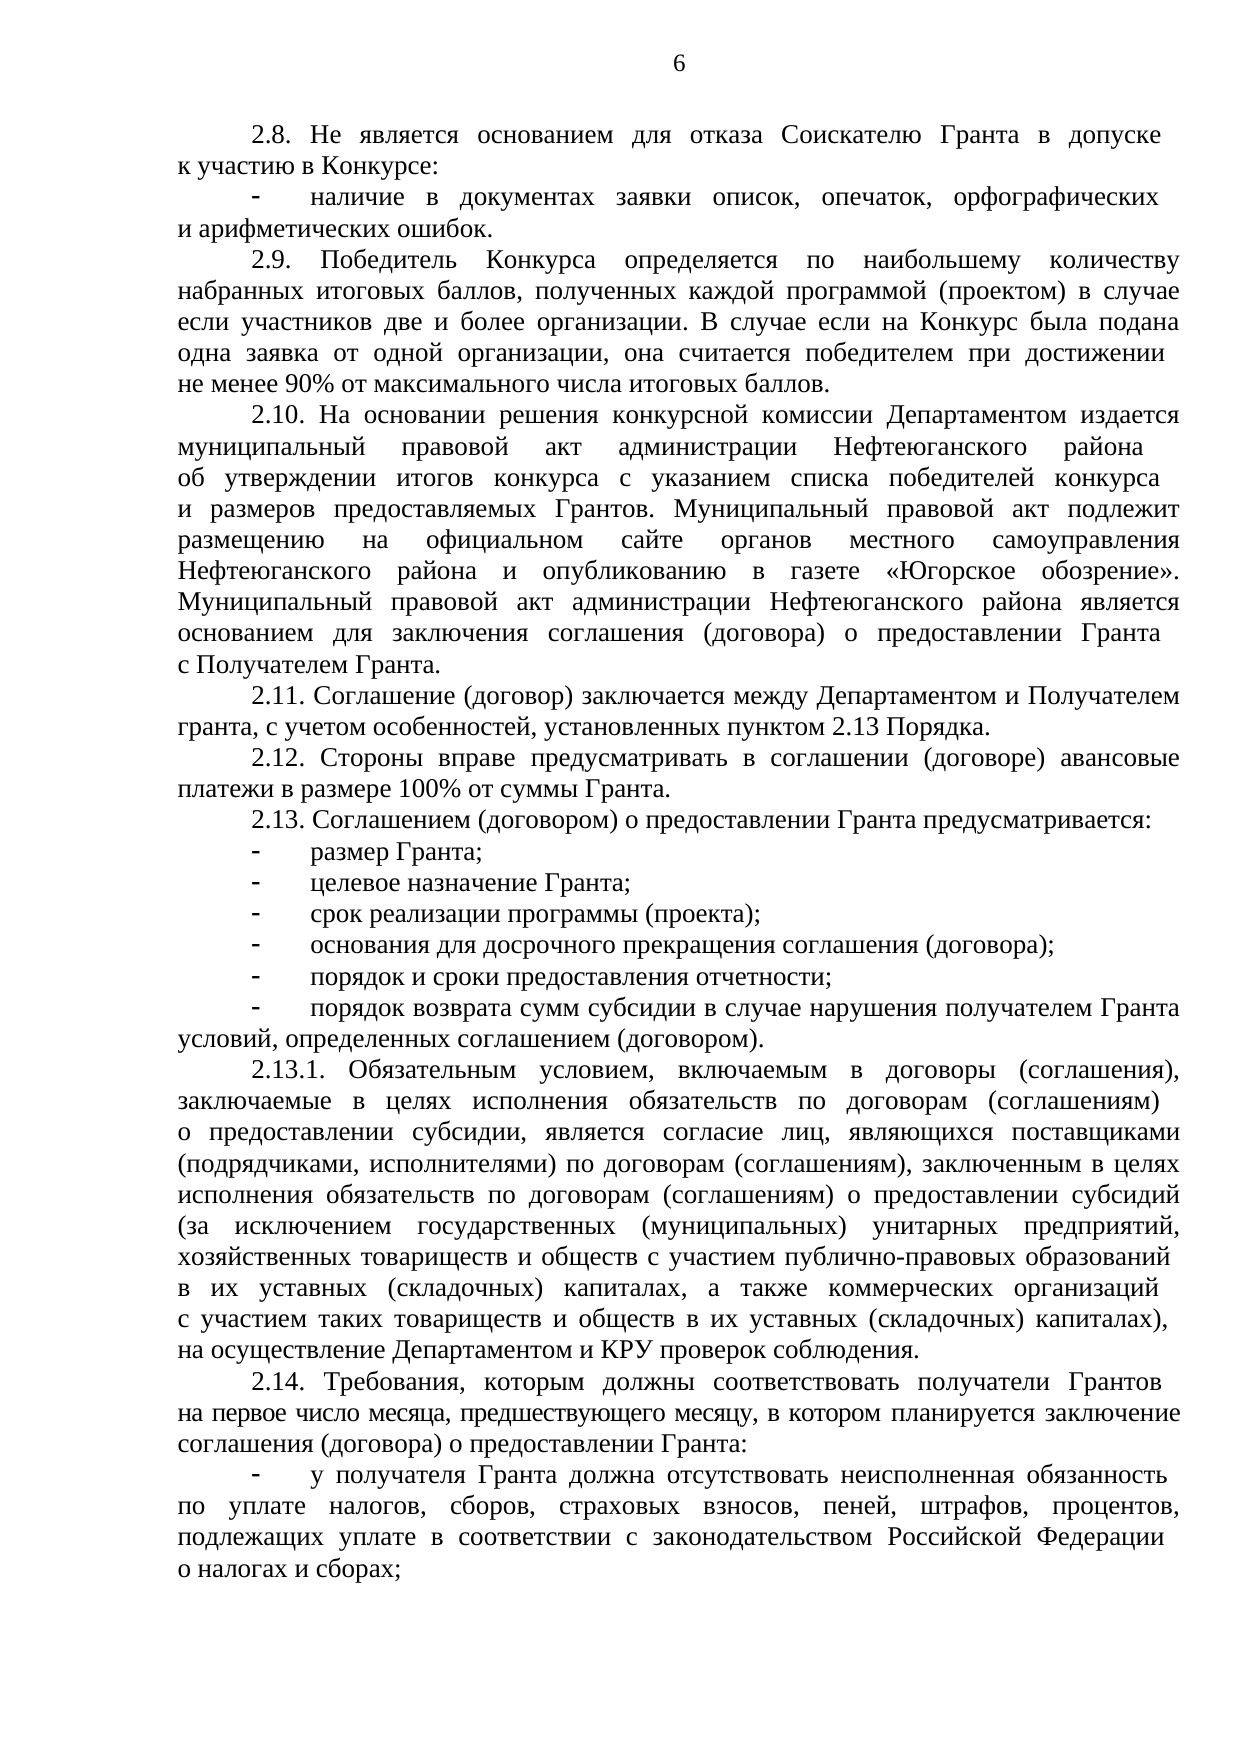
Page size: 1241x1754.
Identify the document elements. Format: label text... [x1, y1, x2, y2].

list порядок и сроки предоставления отчетности; [177, 959, 1181, 991]
list порядок возврата сумм субсидии в случае нарушения получателем Гранта условий, определенных соглашением (договором). [177, 991, 1181, 1053]
list целевое назначение Гранта; [177, 866, 1181, 897]
list наличие в документах заявки описок, опечаток, орфографических и арифметических ошибок. [177, 180, 1181, 243]
text 2.13.1. Обязательным условием, включаемым в договоры (соглашения), заключаемые в целях исполнения обязательств по договорам (соглашениям) о предоставлении субсидии, является согласие лиц, являющихся поставщиками (подрядчиками, исполнителями) по договорам (соглашениям), заключенным в целях исполнения обязательств по договорам (соглашениям) о предоставлении субсидий (за исключением государственных (муниципальных) унитарных предприятий, хозяйственных товариществ и обществ с участием публично-правовых образований в их уставных (складочных) капиталах, а также коммерческих организаций с участием таких товариществ и обществ в их уставных (складочных) капиталах), на осуществление Департаментом и КРУ проверок соблюдения. [177, 1053, 1181, 1365]
list у получателя Гранта должна отсутствовать неисполненная обязанность по уплате налогов, сборов, страховых взносов, пеней, штрафов, процентов, подлежащих уплате в соответствии с законодательством Российской Федерации о налогах и сборах; [177, 1458, 1181, 1583]
text 2.13. Соглашением (договором) о предоставлении Гранта предусматривается: [177, 803, 1181, 834]
text 2.11. Соглашение (договор) заключается между Департаментом и Получателем гранта, с учетом особенностей, установленных пунктом 2.13 Порядка. [177, 679, 1181, 741]
text 2.9. Победитель Конкурса определяется по наибольшему количеству набранных итоговых баллов, полученных каждой программой (проектом) в случае если участников две и более организации. В случае если на Конкурс была подана одна заявка от одной организации, она считается победителем при достижении не менее 90% от максимального числа итоговых баллов. [177, 243, 1181, 398]
list срок реализации программы (проекта); [177, 897, 1181, 928]
text 2.10. На основании решения конкурсной комиссии Департаментом издается муниципальный правовой акт администрации Нефтеюганского района об утверждении итогов конкурса с указанием списка победителей конкурса и размеров предоставляемых Грантов. Муниципальный правовой акт подлежит размещению на официальном сайте органов местного самоуправления Нефтеюганского района и опубликованию в газете «Югорское обозрение». Муниципальный правовой акт администрации Нефтеюганского района является основанием для заключения соглашения (договора) о предоставлении Гранта с Получателем Гранта. [177, 398, 1181, 679]
text 2.12. Стороны вправе предусматривать в соглашении (договоре) авансовые платежи в размере 100% от суммы Гранта. [177, 741, 1181, 803]
list основания для досрочного прекращения соглашения (договора); [177, 928, 1181, 959]
list размер Гранта; [177, 834, 1181, 866]
text 2.8. Не является основанием для отказа Соискателю Гранта в допуске к участию в Конкурсе: [177, 118, 1181, 180]
text 2.14. Требования, которым должны соответствовать получатели Грантов на первое число месяца, предшествующего месяцу, в котором планируется заключение соглашения (договора) о предоставлении Гранта: [177, 1365, 1181, 1458]
